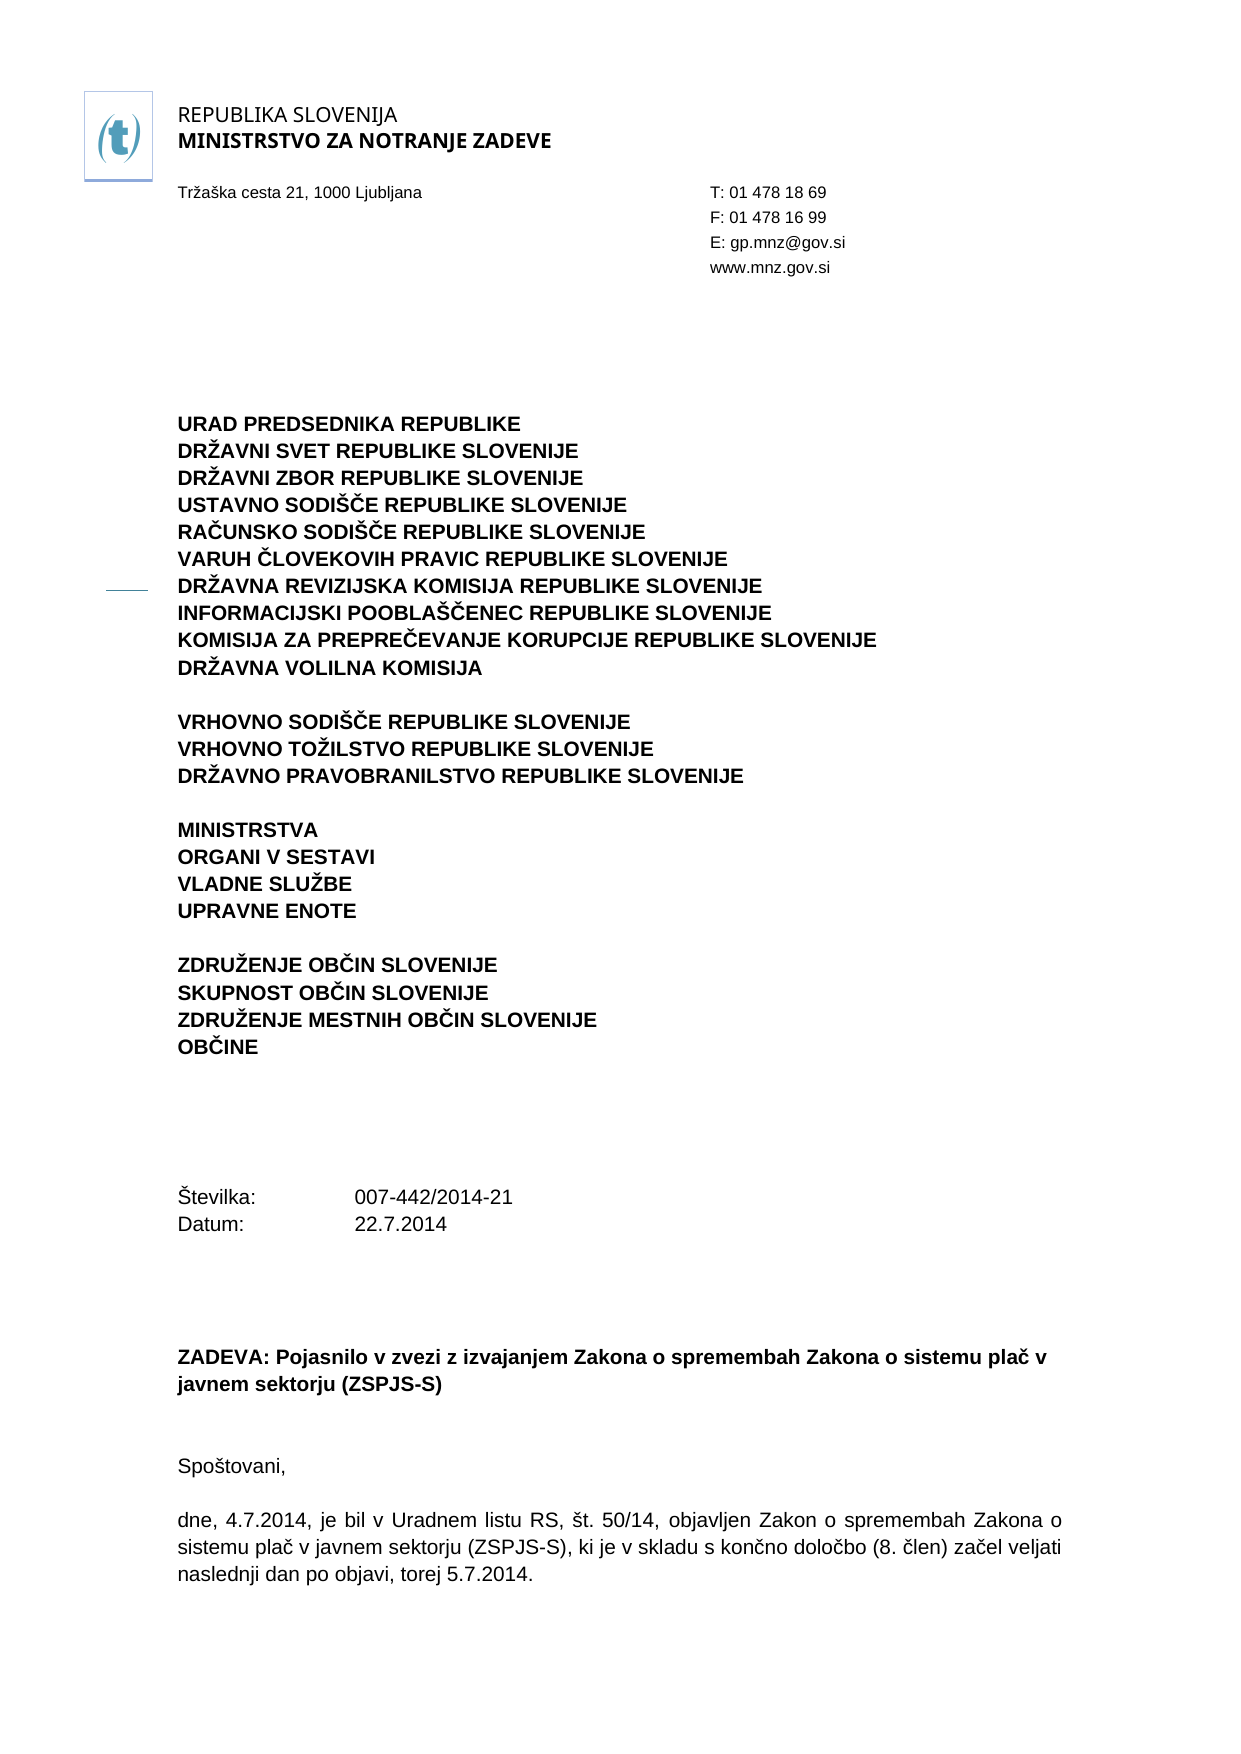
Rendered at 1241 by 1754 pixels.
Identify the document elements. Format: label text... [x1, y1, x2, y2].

text Spoštovani, [177, 1450, 1063, 1477]
text Številka: 007-442/2014-21 [177, 414, 1063, 1209]
subtitle ZADEVA: Pojasnilo v zvezi z izvajanjem Zakona o spremembah Zakona o sistemu plač v javnem sektorju (ZSPJS-S) [177, 1342, 1063, 1396]
text Datum: 22.7.2014 [177, 1209, 1063, 1236]
text dne, 4.7.2014, je bil v Uradnem listu RS, št. 50/14, objavljen Zakon o spremembah Zakona o sistemu plač v javnem sektorju (ZSPJS-S), ki je v skladu s končno določbo (8. člen) začel veljati naslednji dan po objavi, torej 5.7.2014. [177, 1504, 1063, 1586]
